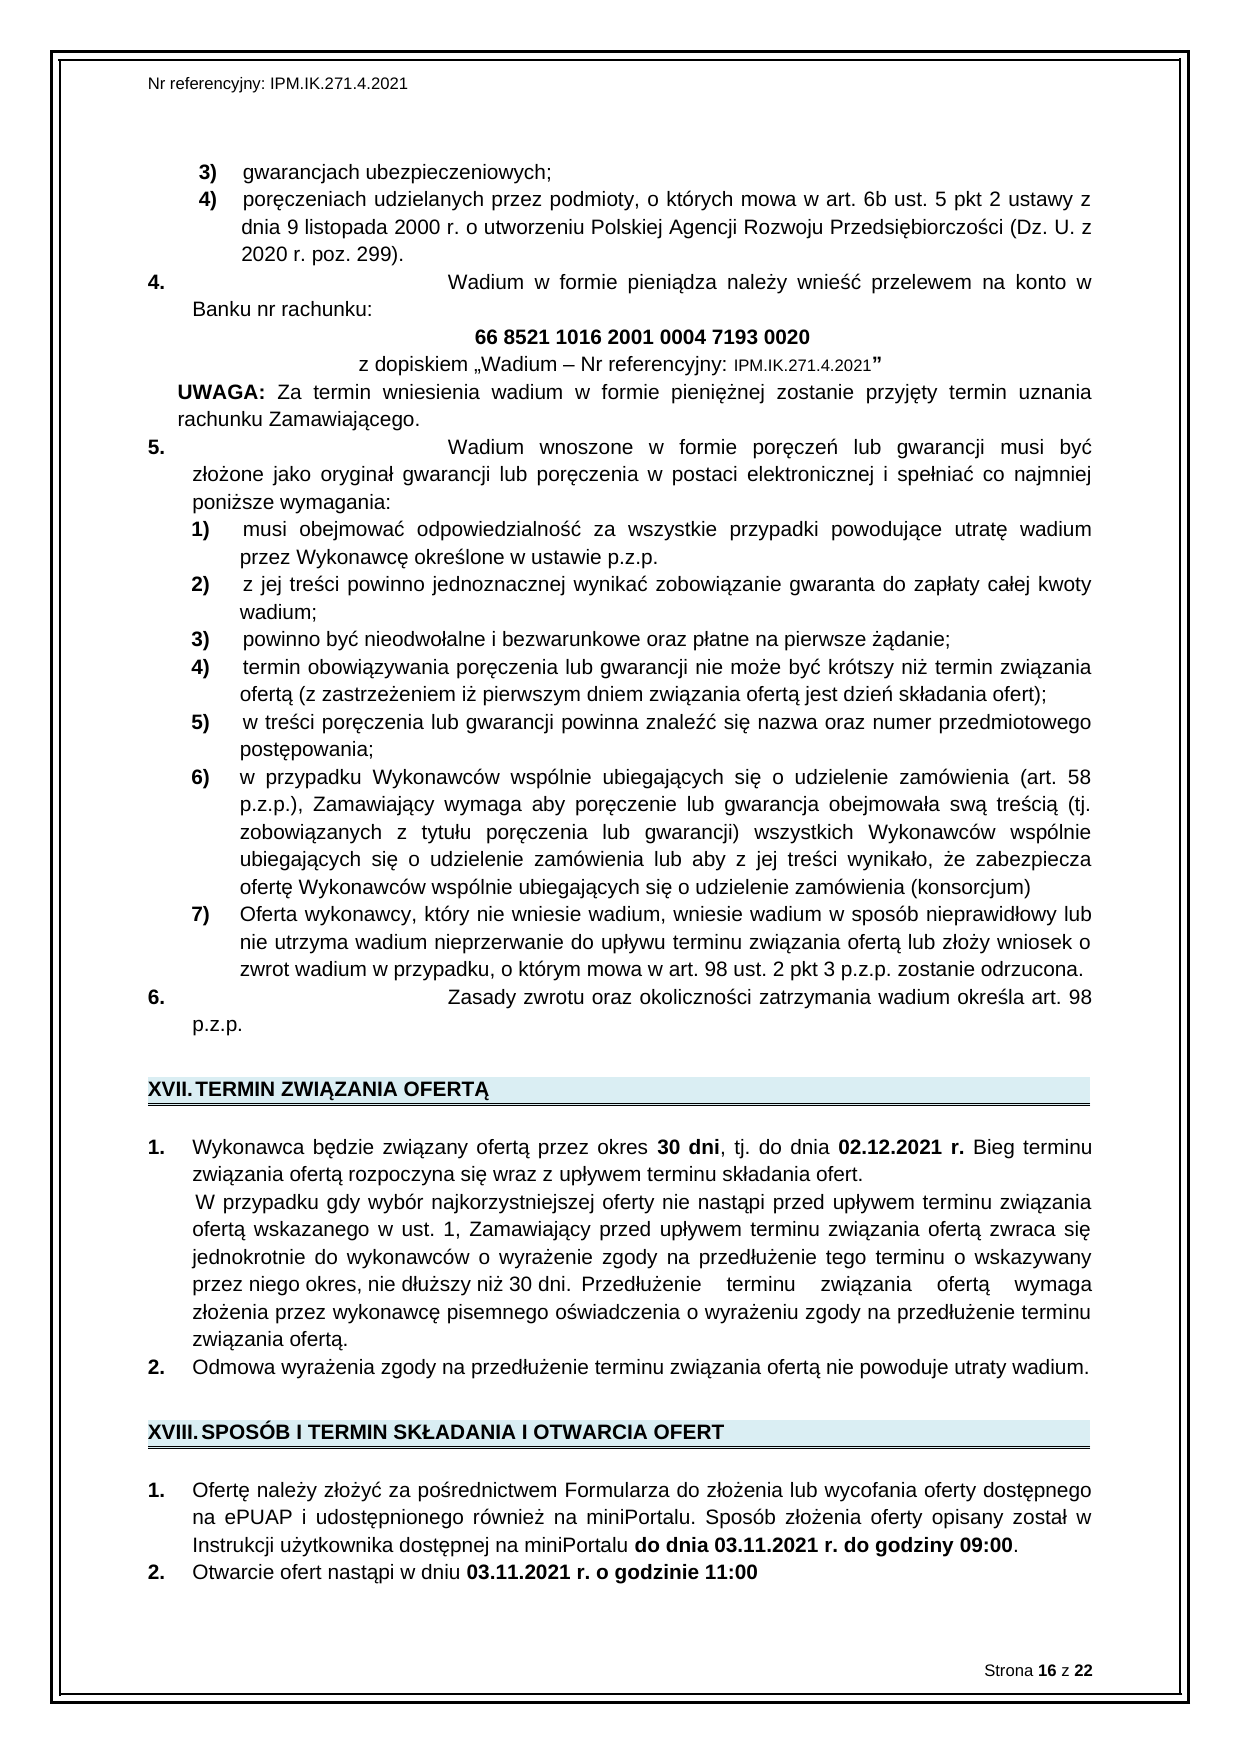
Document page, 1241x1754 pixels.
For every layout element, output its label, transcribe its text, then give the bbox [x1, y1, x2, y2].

list Ofertę należy złożyć za pośrednictwem Formularza do złożenia lub wycofania oferty dostępnego na ePUAP i udostępnionego również na miniPortalu. Sposób złożenia oferty opisany został w Instrukcji użytkownika dostępnej na miniPortalu do dnia 03.11.2021 r. do godziny 09:00. [148, 1477, 1092, 1556]
list termin obowiązywania poręczenia lub gwarancji nie może być krótszy niż termin związania ofertą (z zastrzeżeniem iż pierwszym dniem związania ofertą jest dzień składania ofert); [191, 654, 1092, 706]
text z dopiskiem „Wadium – Nr referencyjny: IPM.IK.271.4.2021” [148, 352, 1092, 376]
list Oferta wykonawcy, który nie wniesie wadium, wniesie wadium w sposób nieprawidłowy lub nie utrzyma wadium nieprzerwanie do upływu terminu związania ofertą lub złoży wniosek o zwrot wadium w przypadku, o którym mowa w art. 98 ust. 2 pkt 3 p.z.p. zostanie odrzucona. [191, 902, 1092, 981]
list musi obejmować odpowiedzialność za wszystkie przypadki powodujące utratę wadium przez Wykonawcę określone w ustawie p.z.p. [191, 517, 1092, 568]
list poręczeniach udzielanych przez podmioty, o których mowa w art. 6b ust. 5 pkt 2 ustawy z dnia 9 listopada 2000 r. o utworzeniu Polskiej Agencji Rozwoju Przedsiębiorczości (Dz. U. z 2020 r. poz. 299). [198, 187, 1092, 266]
list Wadium w formie pieniądza należy wnieść przelewem na konto w Banku nr rachunku: [148, 269, 1092, 321]
text W przypadku gdy wybór najkorzystniejszej oferty nie nastąpi przed upływem terminu związania ofertą wskazanego w ust. 1, Zamawiający przed upływem terminu związania ofertą zwraca się jednokrotnie do wykonawców o wyrażenie zgody na przedłużenie tego terminu o wskazywany przez niego okres, nie dłuższy niż 30 dni. Przedłużenie terminu związania ofertą wymaga złożenia przez wykonawcę pisemnego oświadczenia o wyrażeniu zgody na przedłużenie terminu związania ofertą. [192, 1190, 1092, 1351]
list w przypadku Wykonawców wspólnie ubiegających się o udzielenie zamówienia (art. 58 p.z.p.), Zamawiający wymaga aby poręczenie lub gwarancja obejmowała swą treścią (tj. zobowiązanych z tytułu poręczenia lub gwarancji) wszystkich Wykonawców wspólnie ubiegających się o udzielenie zamówienia lub aby z jej treści wynikało, że zabezpiecza ofertę Wykonawców wspólnie ubiegających się o udzielenie zamówienia (konsorcjum) [191, 764, 1092, 898]
list TERMIN ZWIĄZANIA OFERTĄ [148, 1077, 1090, 1103]
list Odmowa wyrażenia zgody na przedłużenie terminu związania ofertą nie powoduje utraty wadium. [148, 1355, 1092, 1379]
list gwarancjach ubezpieczeniowych; [198, 159, 1092, 183]
text 66 8521 1016 2001 0004 7193 0020 [192, 324, 1092, 348]
list Otwarcie ofert nastąpi w dniu 03.11.2021 r. o godzinie 11:00 [148, 1560, 1092, 1584]
list w treści poręczenia lub gwarancji powinna znaleźć się nazwa oraz numer przedmiotowego postępowania; [191, 709, 1092, 761]
list Wadium wnoszone w formie poręczeń lub gwarancji musi być złożone jako oryginał gwarancji lub poręczenia w postaci elektronicznej i spełniać co najmniej poniższe wymagania: [148, 434, 1092, 513]
list SPOSÓB I TERMIN SKŁADANIA I OTWARCIA OFERT [148, 1420, 1090, 1446]
list Zasady zwrotu oraz okoliczności zatrzymania wadium określa art. 98 p.z.p. [148, 984, 1092, 1036]
list Wykonawca będzie związany ofertą przez okres 30 dni, tj. do dnia 02.12.2021 r. Bieg terminu związania ofertą rozpoczyna się wraz z upływem terminu składania ofert. [148, 1135, 1092, 1186]
text UWAGA: Za termin wniesienia wadium w formie pieniężnej zostanie przyjęty termin uznania rachunku Zamawiającego. [177, 379, 1092, 431]
list powinno być nieodwołalne i bezwarunkowe oraz płatne na pierwsze żądanie; [191, 627, 1092, 651]
list z jej treści powinno jednoznacznej wynikać zobowiązanie gwaranta do zapłaty całej kwoty wadium; [191, 572, 1092, 623]
